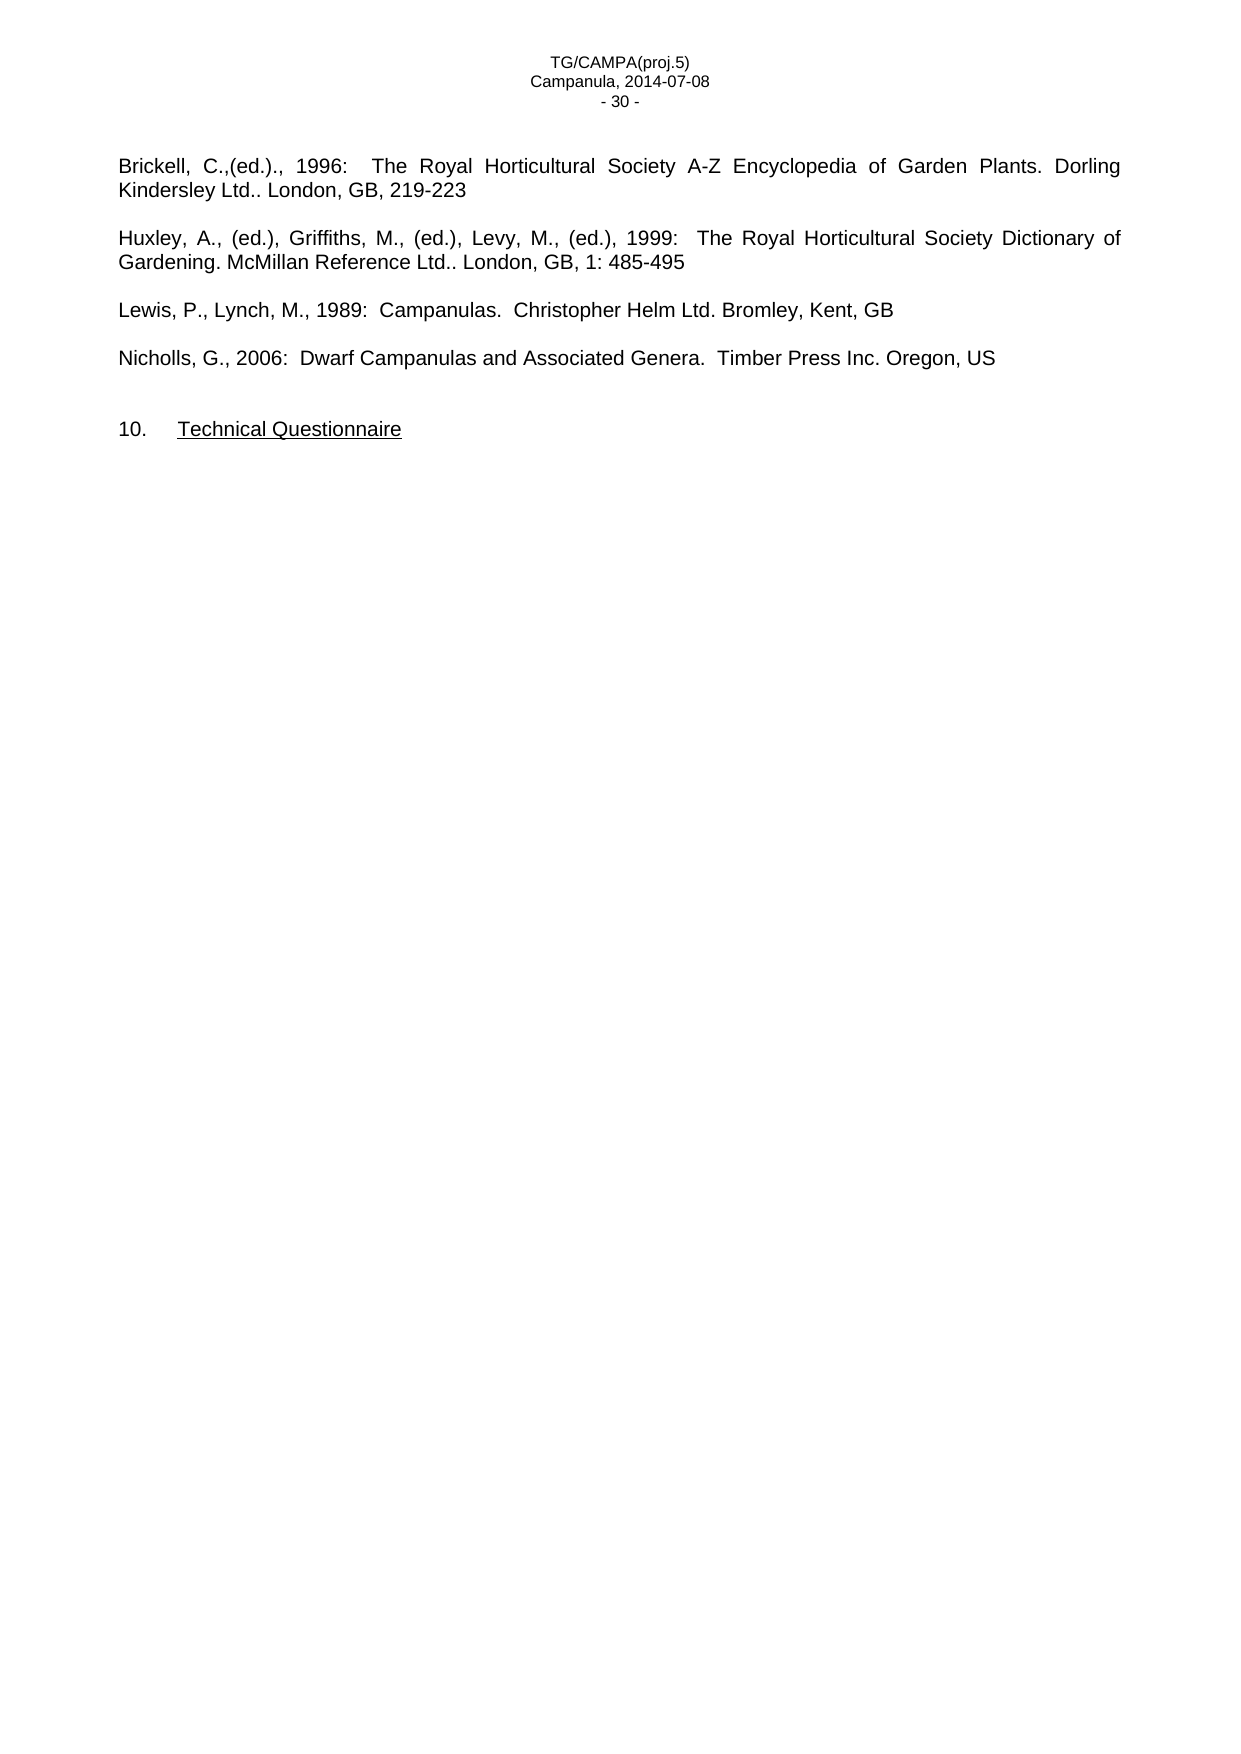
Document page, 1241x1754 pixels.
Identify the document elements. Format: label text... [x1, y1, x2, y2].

text Nicholls, G., 2006: Dwarf Campanulas and Associated Genera. Timber Press Inc. Oregon, US [118, 345, 1122, 369]
text Brickell, C.,(ed.)., 1996: The Royal Horticultural Society A-Z Encyclopedia of Garden Plants. Dorling Kindersley Ltd.. London, GB, 219-223 [118, 154, 1122, 202]
subtitle Technical Questionnaire [118, 417, 1122, 441]
text Huxley, A., (ed.), Griffiths, M., (ed.), Levy, M., (ed.), 1999: The Royal Horticultural Society Dictionary of Gardening. McMillan Reference Ltd.. London, GB, 1: 485-495 [118, 226, 1122, 273]
text Lewis, P., Lynch, M., 1989: Campanulas. Christopher Helm Ltd. Bromley, Kent, GB [118, 297, 1122, 321]
